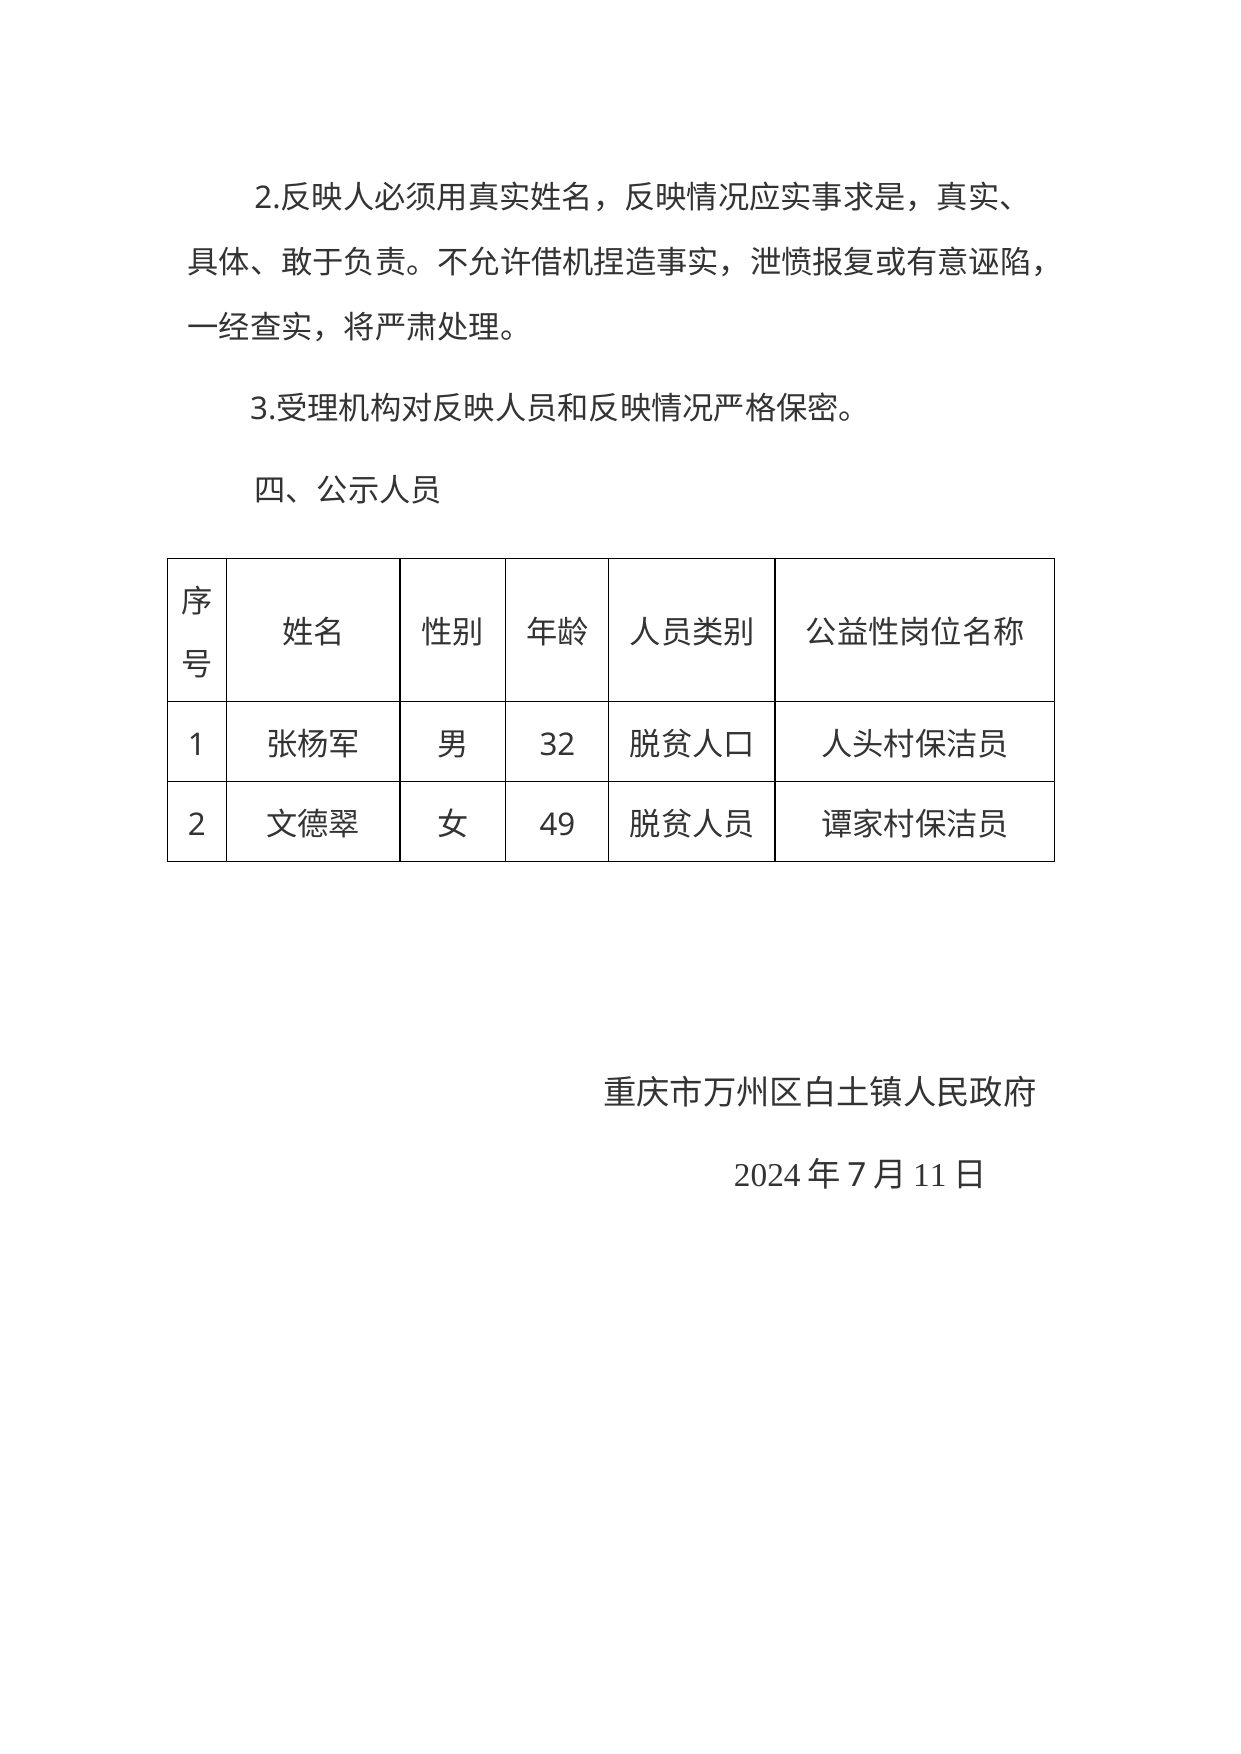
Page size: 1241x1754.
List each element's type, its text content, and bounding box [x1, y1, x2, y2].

text 四、公示人员 [187, 455, 1053, 520]
table_header 序号 [168, 559, 226, 701]
text 重庆市万州区白土镇人民政府 [187, 1058, 1053, 1123]
table_cell 32 [506, 702, 608, 781]
table_header 年龄 [506, 559, 608, 701]
table_cell 女 [401, 782, 505, 861]
table_cell 49 [506, 782, 608, 861]
text 3.受理机构对反映人员和反映情况严格保密。 [187, 374, 1053, 439]
text 2024年7月11日 [187, 1139, 1053, 1204]
table_cell 文德翠 [227, 782, 399, 861]
table_cell 男 [401, 702, 505, 781]
table_header 公益性岗位名称 [776, 559, 1054, 701]
table_cell 谭家村保洁员 [776, 782, 1054, 861]
table_cell 1 [168, 702, 226, 781]
table_header 性别 [401, 559, 505, 701]
table_cell 脱贫人员 [609, 782, 774, 861]
table_header 姓名 [227, 559, 399, 701]
table_header 人员类别 [609, 559, 774, 701]
table_cell 脱贫人口 [609, 702, 774, 781]
table_cell 2 [168, 782, 226, 861]
table_cell 张杨军 [227, 702, 399, 781]
text 2.反映人必须用真实姓名，反映情况应实事求是，真实、具体、敢于负责。不允许借机捏造事实，泄愤报复或有意诬陷，一经查实，将严肃处理。 [187, 162, 1053, 357]
table_cell 人头村保洁员 [776, 702, 1054, 781]
